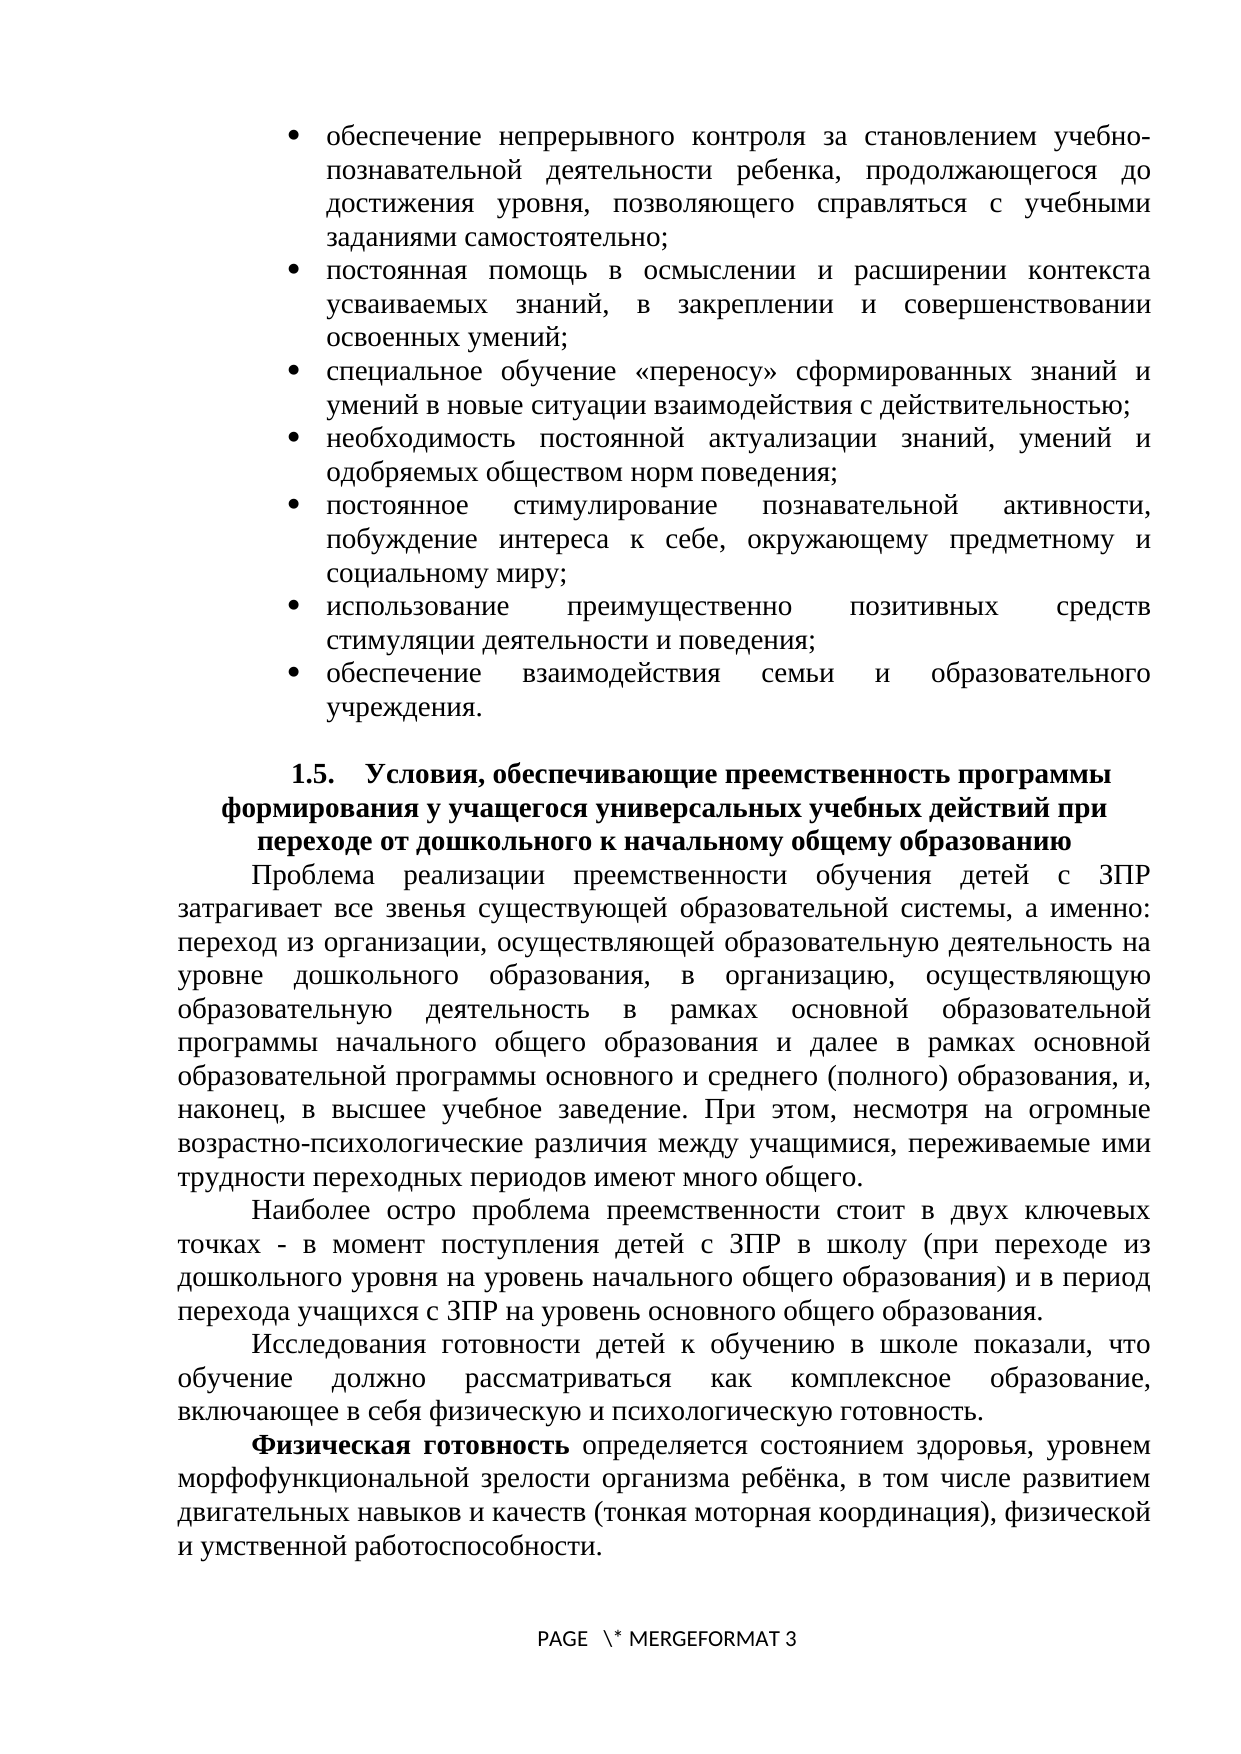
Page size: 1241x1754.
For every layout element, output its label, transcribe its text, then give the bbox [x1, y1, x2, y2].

text Исследования готовности детей к обучению в школе показали, что обучение должно рассматриваться как комплексное образование, включающее в себя физическую и психологическую готовность. [177, 1326, 1152, 1427]
list специальное обучение «переносу» сформированных знаний и умений в новые ситуации взаимодействия с действительностью; [288, 353, 1152, 420]
text Физическая готовность определяется состоянием здоровья, уровнем морфофункциональной зрелости организма ребёнка, в том числе развитием двигательных навыков и качеств (тонкая моторная координация), физической и умственной работоспособности. [177, 1427, 1152, 1561]
list постоянное стимулирование познавательной активности, побуждение интереса к себе, окружающему предметному и социальному миру; [288, 487, 1152, 588]
list постоянная помощь в осмыслении и расширении контекста усваиваемых знаний, в закреплении и совершенствовании освоенных умений; [288, 252, 1152, 353]
list Условия, обеспечивающие преемственность программы формирования у учащегося универсальных учебных действий при переходе от дошкольного к начальному общему образованию [177, 756, 1152, 857]
list обеспечение взаимодействия семьи и образовательного учреждения. [288, 655, 1152, 723]
list необходимость постоянной актуализации знаний, умений и одобряемых обществом норм поведения; [288, 420, 1152, 487]
text Наиболее остро проблема преемственности стоит в двух ключевых точках - в момент поступления детей с ЗПР в школу (при переходе из дошкольного уровня на уровень начального общего образования) и в период перехода учащихся с ЗПР на уровень основного общего образования. [177, 1192, 1152, 1326]
list обеспечение непрерывного контроля за становлением учебно-познавательной деятельности ребенка, продолжающегося до достижения уровня, позволяющего справляться с учебными заданиями самостоятельно; [288, 118, 1152, 252]
list использование преимущественно позитивных средств стимуляции деятельности и поведения; [288, 588, 1152, 655]
text Проблема реализации преемственности обучения детей с ЗПР затрагивает все звенья существующей образовательной системы, а именно: переход из организации, осуществляющей образовательную деятельность на уровне дошкольного образования, в организацию, осуществляющую образовательную деятельность в рамках основной образовательной программы начального общего образования и далее в рамках основной образовательной программы основного и среднего (полного) образования, и, наконец, в высшее учебное заведение. При этом, несмотря на огромные возрастно-психологические различия между учащимися, переживаемые ими трудности переходных периодов имеют много общего. [177, 857, 1152, 1192]
